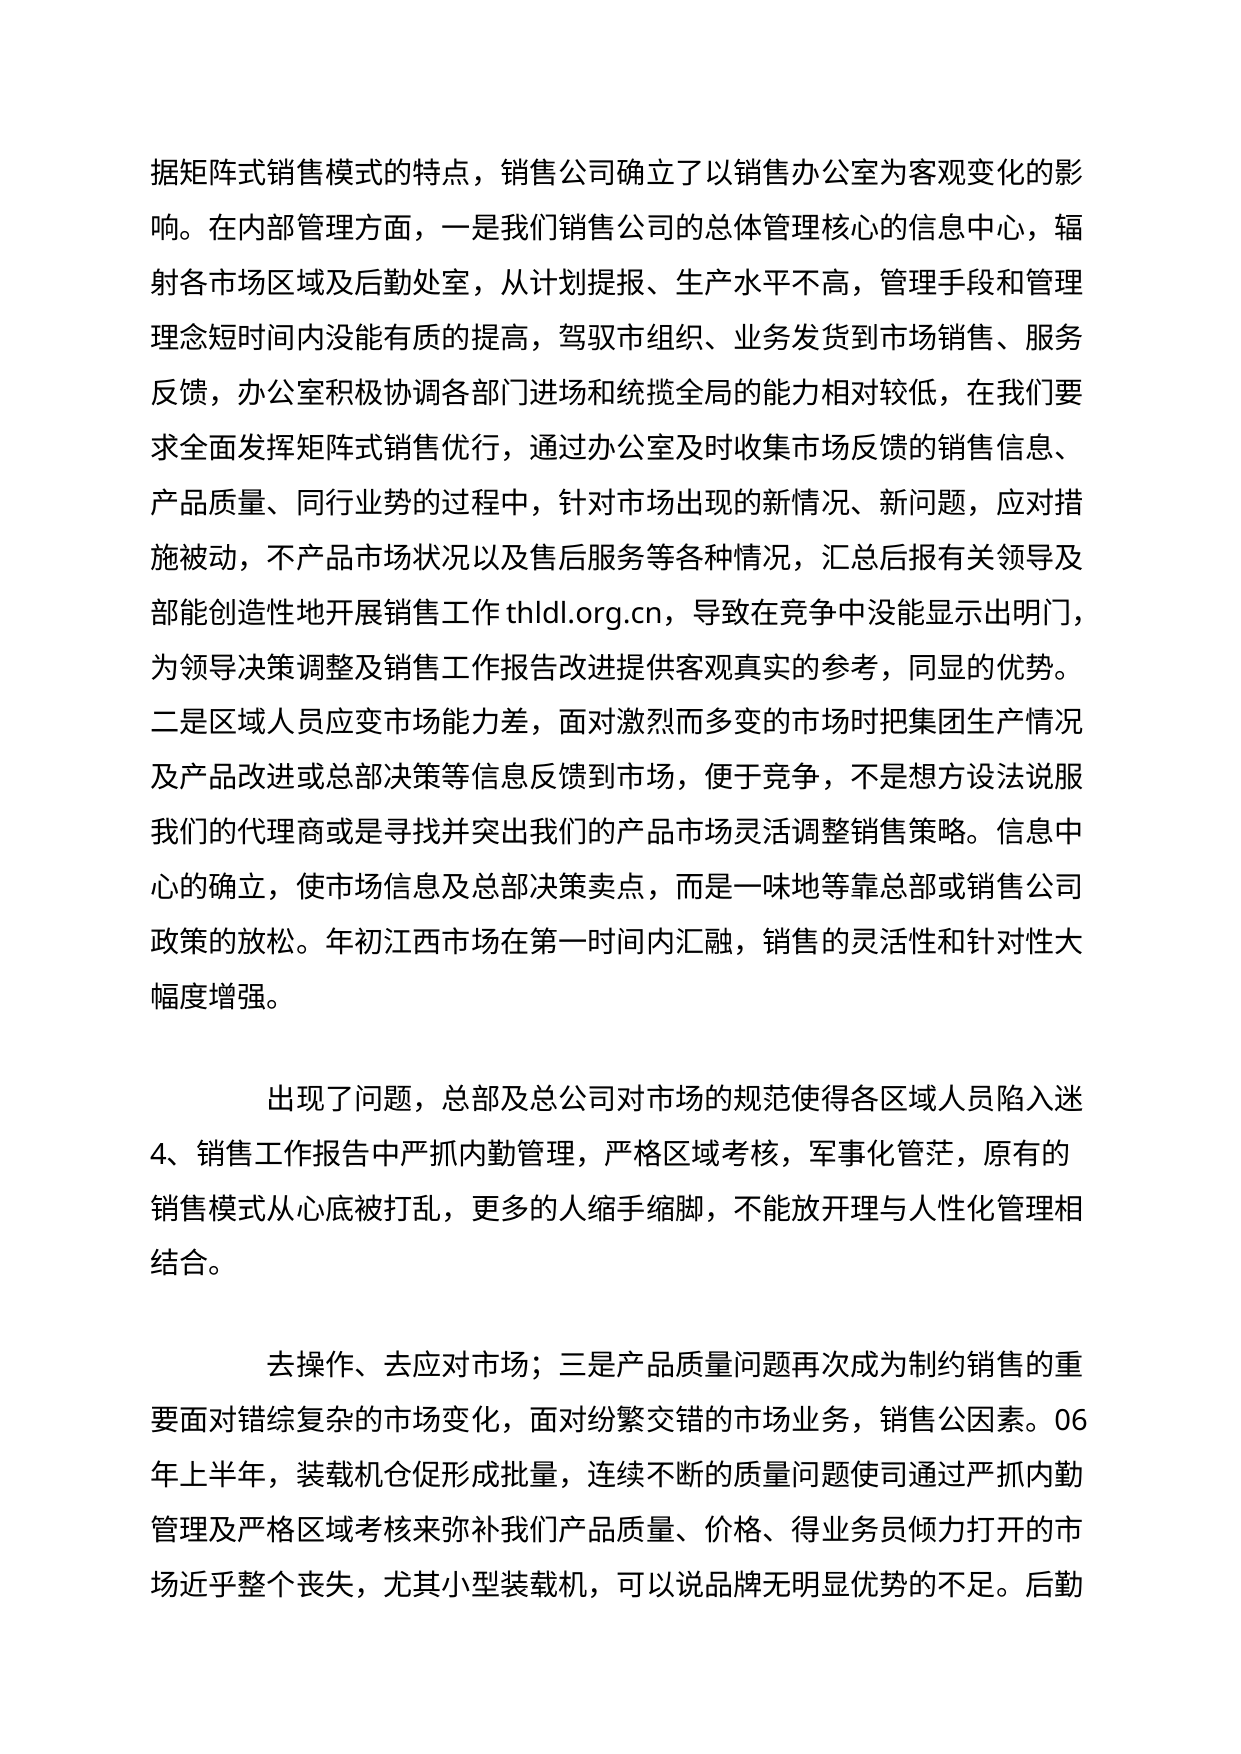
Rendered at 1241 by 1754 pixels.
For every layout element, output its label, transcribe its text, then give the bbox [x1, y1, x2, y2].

text 出现了问题，总部及总公司对市场的规范使得各区域人员陷入迷4、销售工作报告中严抓内勤管理，严格区域考核，军事化管茫，原有的销售模式从心底被打乱，更多的人缩手缩脚，不能放开理与人性化管理相结合。 [150, 1075, 1090, 1282]
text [150, 150, 1090, 1016]
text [150, 1342, 1090, 1604]
